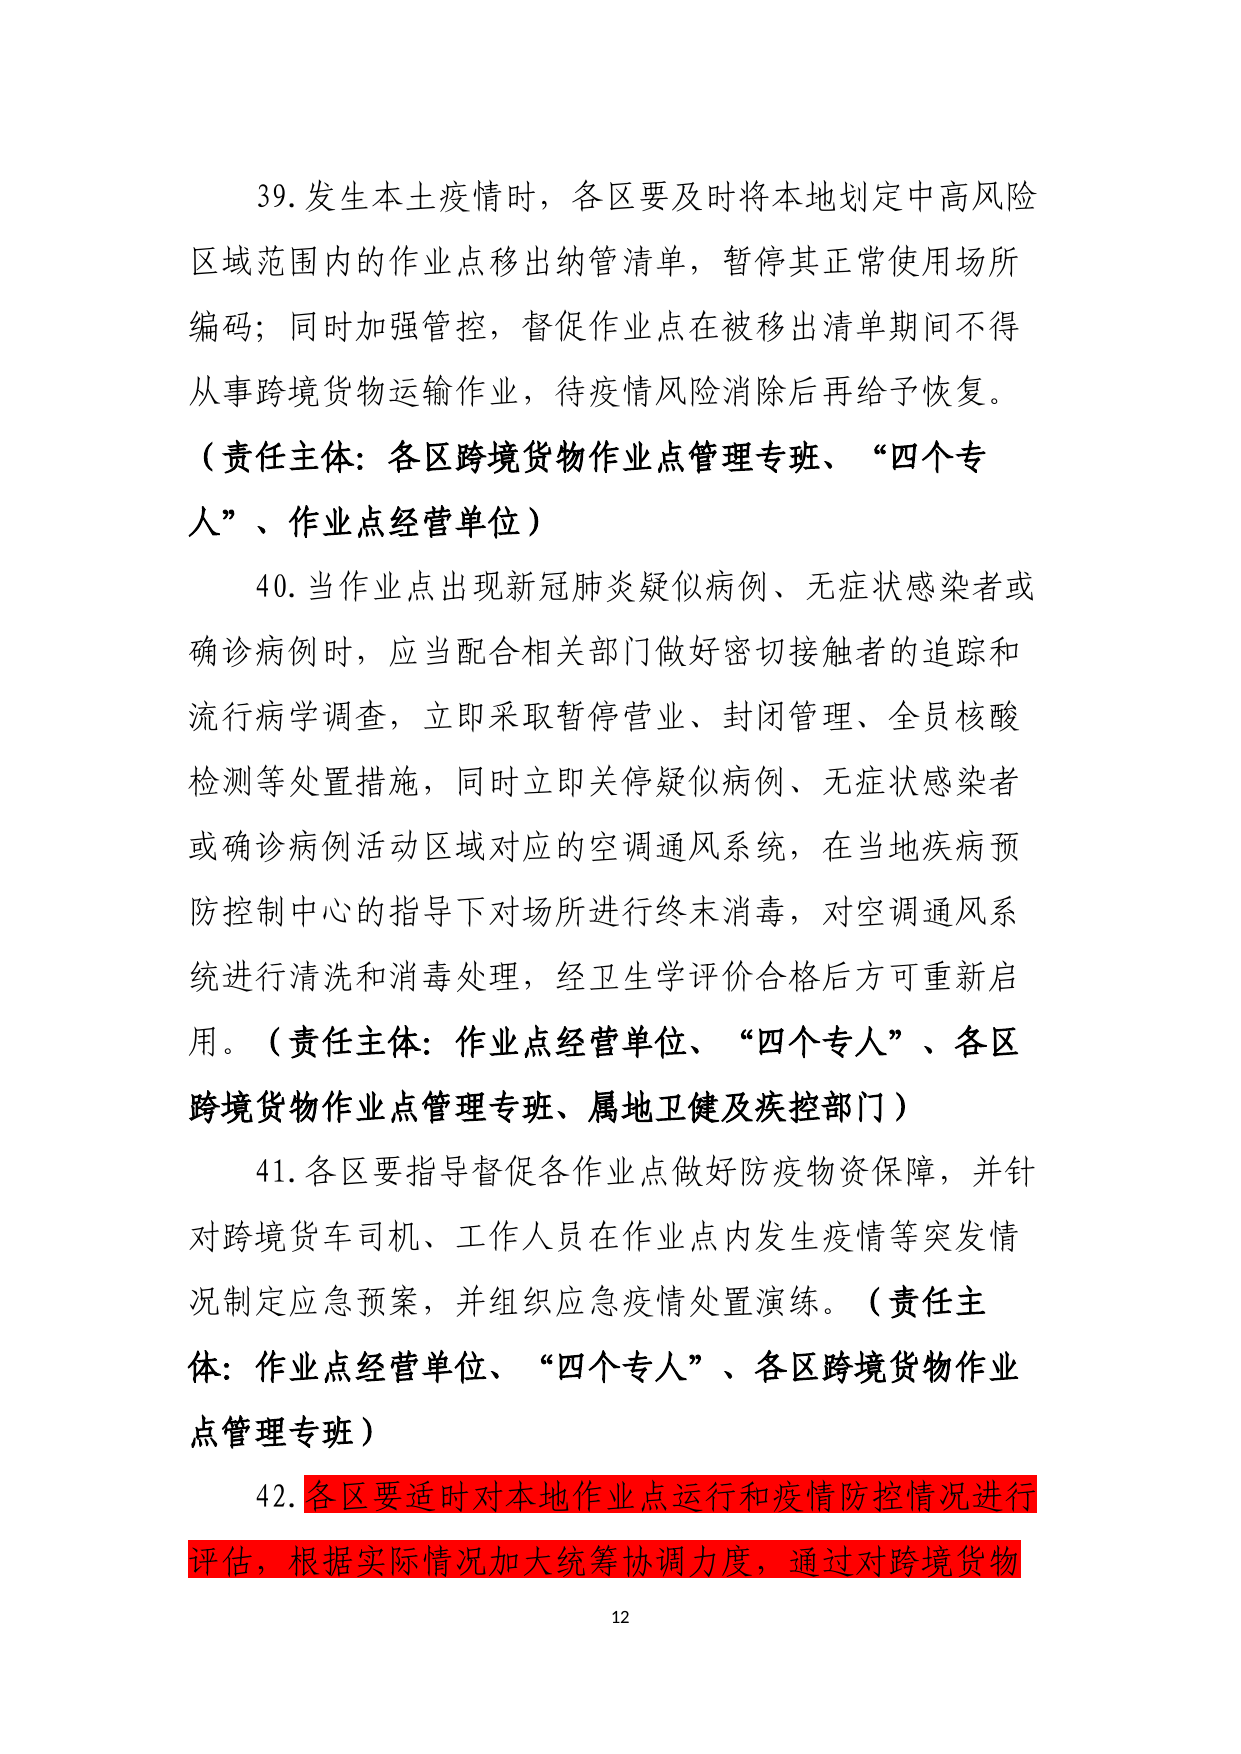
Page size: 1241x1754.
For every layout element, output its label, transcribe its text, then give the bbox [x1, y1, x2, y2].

text 40.当作业点出现新冠肺炎疑似病例、无症状感染者或确诊病例时，应当配合相关部门做好密切接触者的追踪和流行病学调查，立即采取暂停营业、封闭管理、全员核酸检测等处置措施，同时立即关停疑似病例、无症状感染者或确诊病例活动区域对应的空调通风系统，在当地疾病预防控制中心的指导下对场所进行终末消毒，对空调通风系统进行清洗和消毒处理，经卫生学评价合格后方可重新启用。（责任主体：作业点经营单位、“四个专人”、各区跨境货物作业点管理专班、属地卫健及疾控部门） [187, 552, 1053, 1137]
text 39.发生本土疫情时，各区要及时将本地划定中高风险区域范围内的作业点移出纳管清单，暂停其正常使用场所编码；同时加强管控，督促作业点在被移出清单期间不得从事跨境货物运输作业，待疫情风险消除后再给予恢复。（责任主体：各区跨境货物作业点管理专班、“四个专人”、作业点经营单位） [187, 162, 1053, 552]
text 41.各区要指导督促各作业点做好防疫物资保障，并针对跨境货车司机、工作人员在作业点内发生疫情等突发情况制定应急预案，并组织应急疫情处置演练。（责任主体：作业点经营单位、“四个专人”、各区跨境货物作业点管理专班） [187, 1137, 1053, 1462]
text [187, 1462, 1053, 1592]
